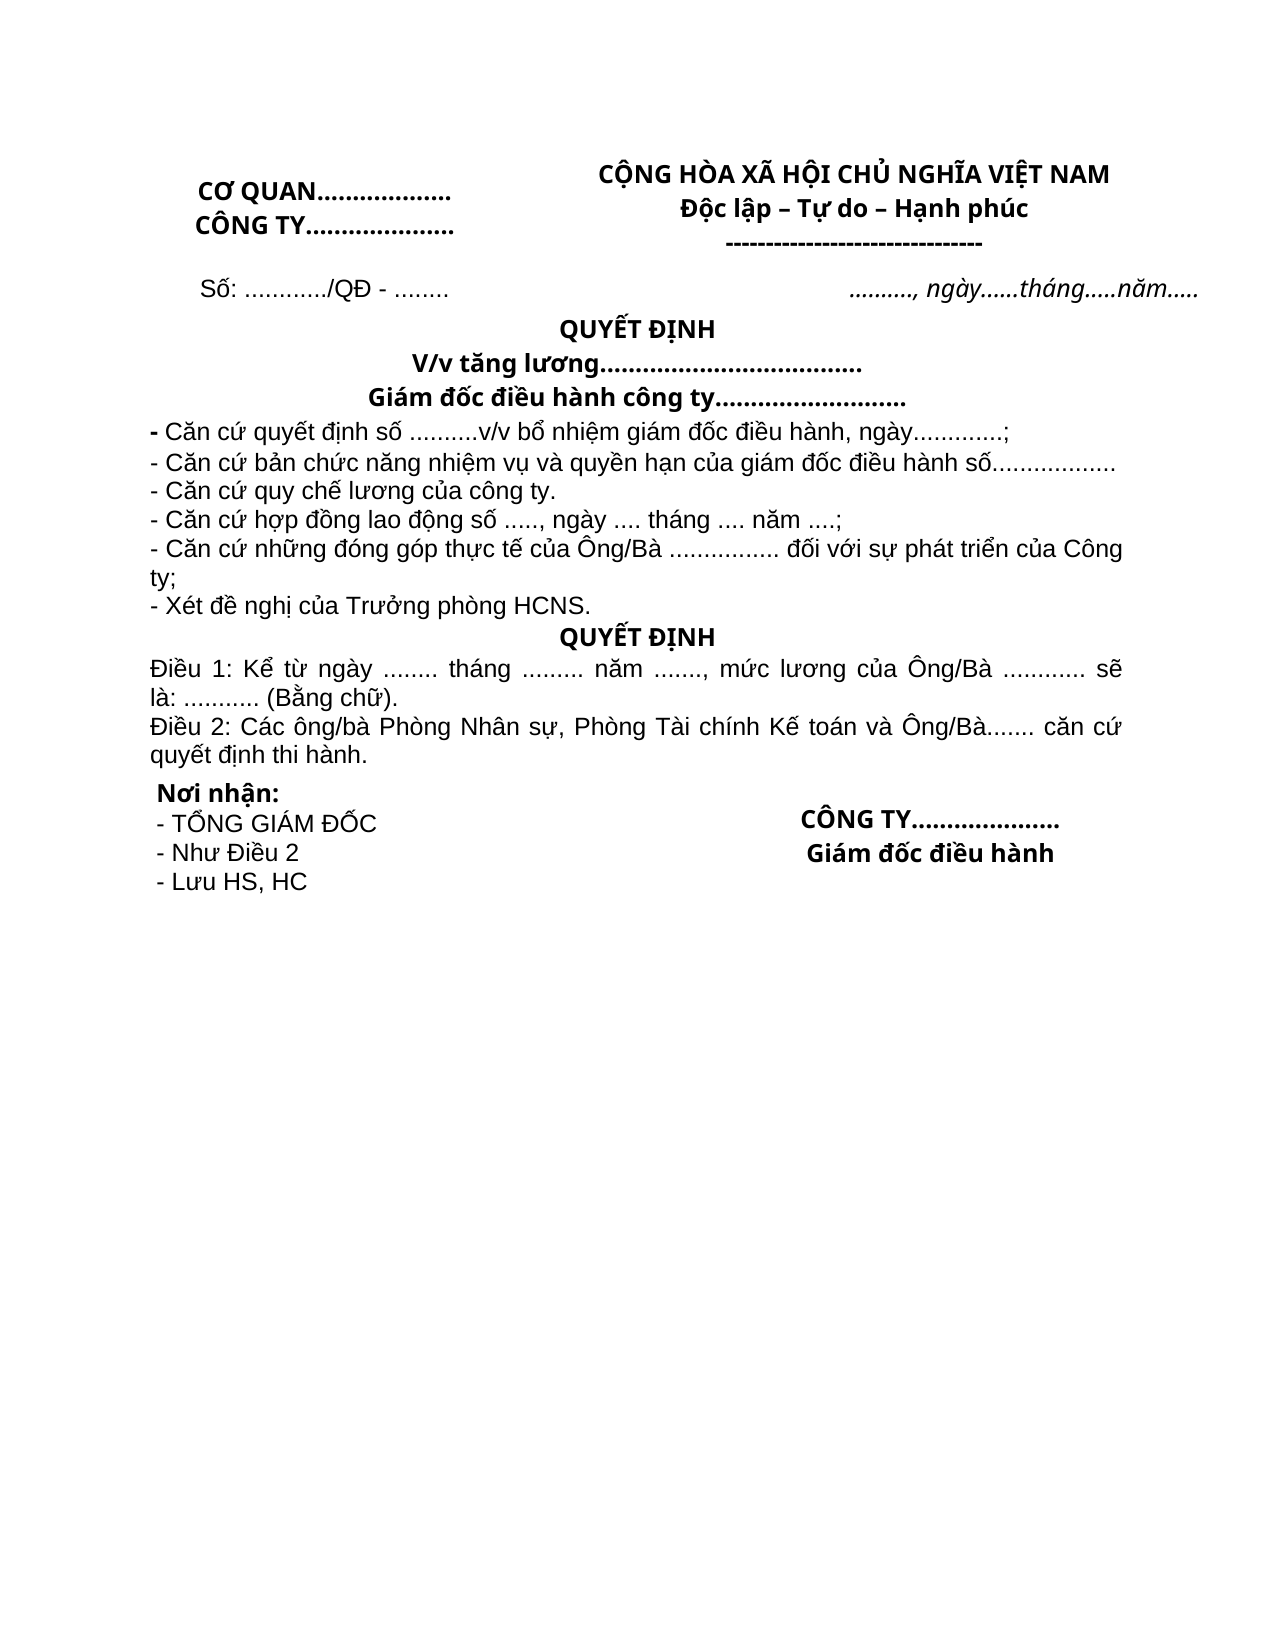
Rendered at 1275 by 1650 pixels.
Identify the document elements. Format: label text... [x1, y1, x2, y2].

text Điều 2: Các ông/bà Phòng Nhân sự, Phòng Tài chính Kế toán và Ông/Bà....... căn cứ quyết định thi hành. [150, 712, 1125, 769]
table_header CƠ QUAN................... CÔNG TY..................... [150, 150, 499, 265]
text - Căn cứ bản chức năng nhiệm vụ và quyền hạn của giám đốc điều hành số.................. [150, 447, 1125, 476]
text Điều 1: Kể từ ngày ........ tháng ......... năm ......., mức lương của Ông/Bà ............ sẽ là: ........... (Bằng chữ). [150, 654, 1125, 712]
table_header Nơi nhận: - TỔNG GIÁM ĐỐC - Như Điều 2 - Lưu HS, HC [150, 769, 651, 902]
table_header CÔNG TY..................... Giám đốc điều hành [651, 769, 1209, 902]
table_cell .........., ngày......tháng.....năm..... [499, 265, 1209, 311]
text Giám đốc điều hành công ty........................... [150, 379, 1125, 413]
table_header CỘNG HÒA XÃ HỘI CHỦ NGHĨA VIỆT NAM Độc lập – Tự do – Hạnh phúc -------------------------------- [499, 150, 1209, 265]
text - Xét đề nghị của Trưởng phòng HCNS. [150, 591, 1125, 620]
table_cell Số: ............/QĐ - ........ [150, 265, 499, 311]
text QUYẾT ĐỊNH V/v tăng lương..................................... [150, 311, 1125, 379]
text - Căn cứ những đóng góp thực tế của Ông/Bà ................ đối với sự phát triển của Công ty; [150, 534, 1125, 591]
text - Căn cứ hợp đồng lao động số ....., ngày .... tháng .... năm ....; [150, 505, 1125, 534]
text QUYẾT ĐỊNH [150, 620, 1125, 654]
text - Căn cứ quy chế lương của công ty. [150, 476, 1125, 505]
text - Căn cứ quyết định số ..........v/v bổ nhiệm giám đốc điều hành, ngày.............; [150, 413, 1125, 447]
